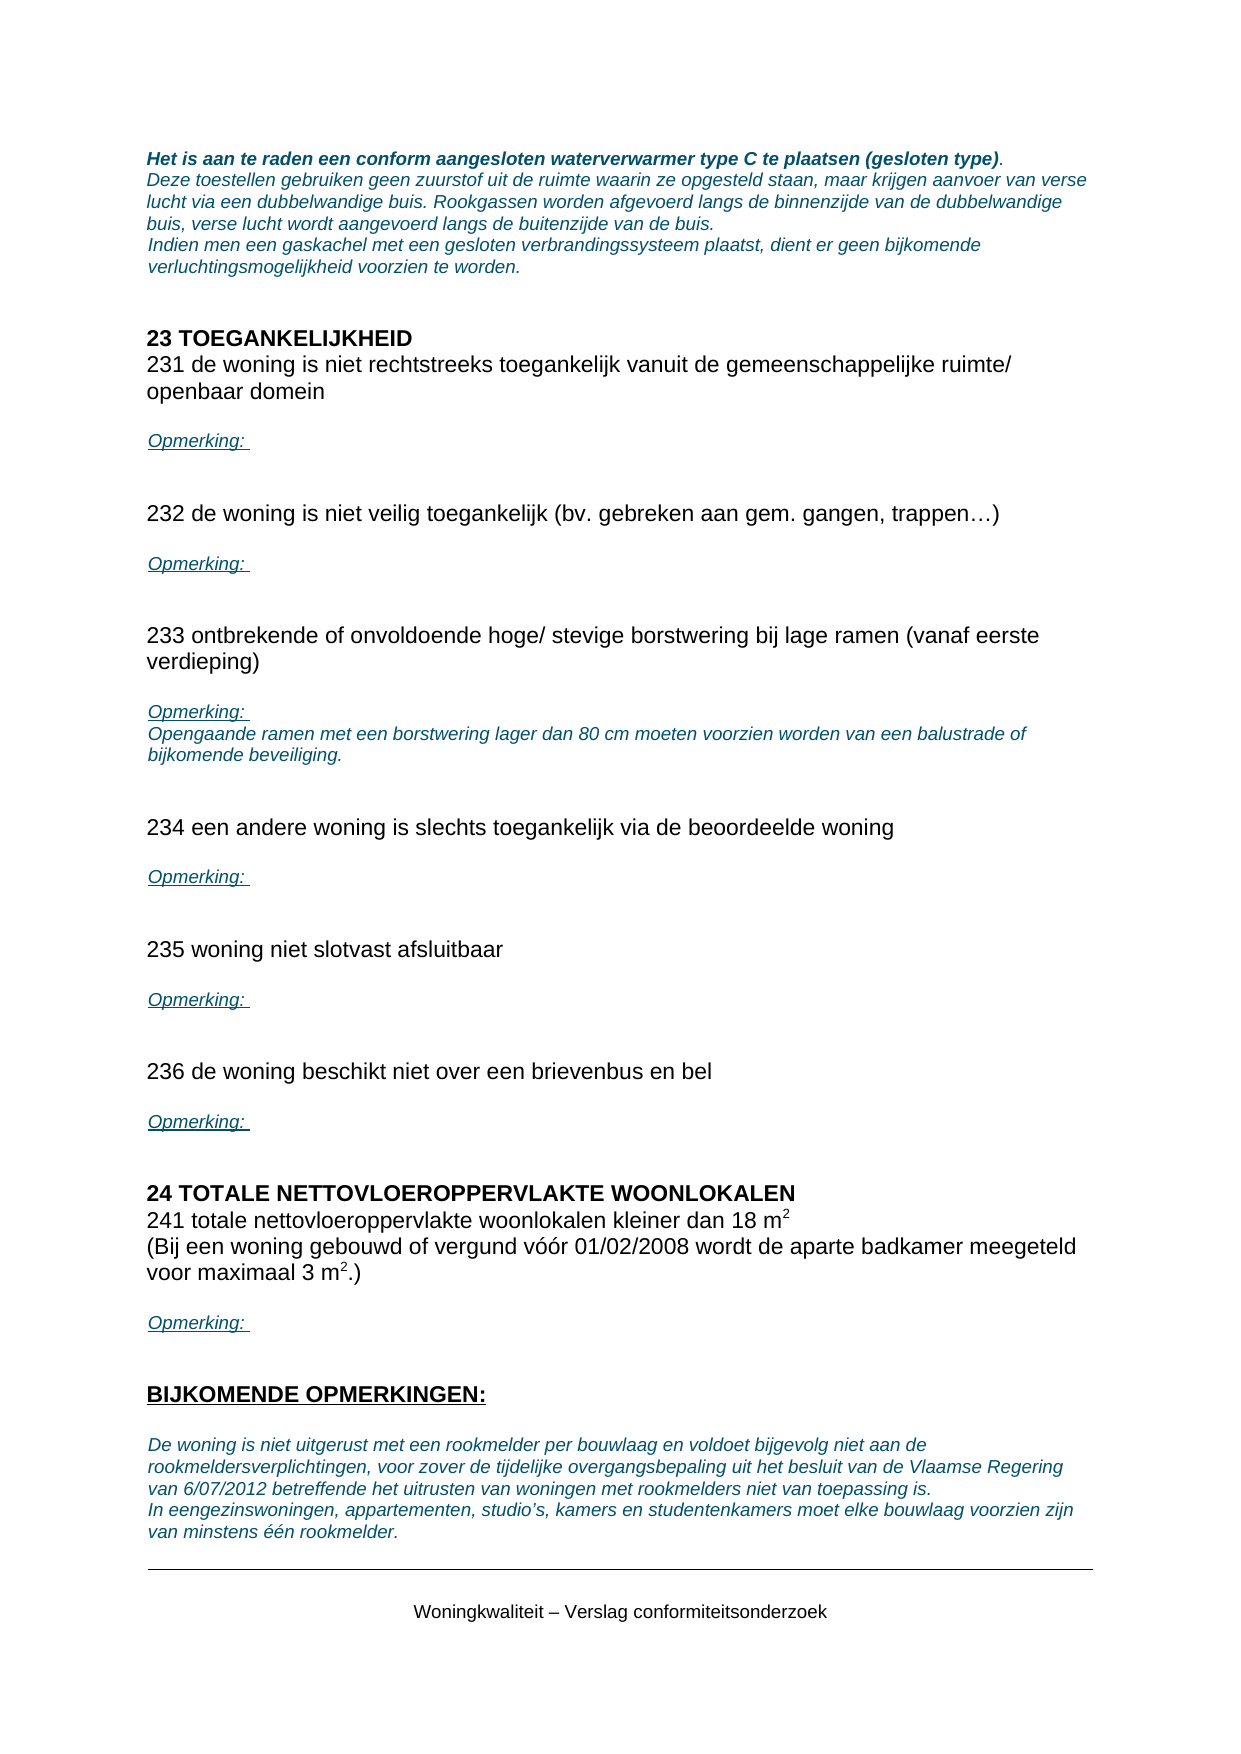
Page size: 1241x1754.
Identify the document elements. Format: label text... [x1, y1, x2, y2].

text 231 de woning is niet rechtstreeks toegankelijk vanuit de gemeenschappelijke ruimte/ openbaar domein [146, 351, 1093, 404]
text 23 Toegankelijkheid [146, 325, 1093, 351]
text (Bij een woning gebouwd of vergund vóór 01/02/2008 wordt de aparte badkamer meegeteld voor maximaal 3 m2.) [146, 1233, 1093, 1286]
picture [519, 1485, 524, 1493]
text Opmerking: [148, 430, 1093, 452]
text De woning is niet uitgerust met een rookmelder per bouwlaag en voldoet bijgevolg niet aan de rookmeldersverplichtingen, voor zover de tijdelijke overgangsbepaling uit het besluit van de Vlaamse Regering van 6/07/2012 betreffende het uitrusten van woningen met rookmelders niet van toepassing is. [148, 1434, 1093, 1499]
text Indien men een gaskachel met een gesloten verbrandingssysteem plaatst, dient er geen bijkomende verluchtingsmogelijkheid voorzien te worden. [148, 234, 1093, 277]
text Opmerking: [148, 1111, 1093, 1132]
picture [546, 198, 551, 206]
text In eengezinswoningen, appartementen, studio’s, kamers en studentenkamers moet elke bouwlaag voorzien zijn van minstens één rookmelder. [148, 1499, 1093, 1542]
text Deze toestellen gebruiken geen zuurstof uit de ruimte waarin ze opgesteld staan, maar krijgen aanvoer van verse lucht via een dubbelwandige buis. Rookgassen worden afgevoerd langs de binnenzijde van de dubbelwandige buis, verse lucht wordt aangevoerd langs de buitenzijde van de buis. [146, 169, 1093, 234]
text 232 de woning is niet veilig toegankelijk (bv. gebreken aan gem. gangen, trappen…) [146, 500, 1093, 526]
text BIJKOMENDE OPMERKINGEN: [146, 1381, 1093, 1408]
text 241 totale nettovloeroppervlakte woonlokalen kleiner dan 18 m2 [146, 1207, 1093, 1233]
text 234 een andere woning is slechts toegankelijk via de beoordeelde woning [146, 814, 1093, 840]
text 233 ontbrekende of onvoldoende hoge/ stevige borstwering bij lage ramen (vanaf eerste verdieping) [146, 622, 1093, 675]
text Opmerking: [148, 552, 1093, 574]
text 24 Totale nettovloeroppervlakte woonlokalen [146, 1180, 1093, 1207]
text Opmerking: [148, 701, 1093, 723]
text 236 de woning beschikt niet over een brievenbus en bel [146, 1058, 1093, 1084]
text Opmerking: [148, 866, 1093, 888]
text Opengaande ramen met een borstwering lager dan 80 cm moeten voorzien worden van een balustrade of bijkomende beveiliging. [148, 723, 1093, 766]
picture [599, 176, 604, 184]
text Opmerking: [148, 1312, 1093, 1333]
text Opmerking: [148, 988, 1093, 1010]
text 235 woning niet slotvast afsluitbaar [146, 936, 1093, 962]
text Het is aan te raden een conform aangesloten waterverwarmer type C te plaatsen (gesloten type). [146, 148, 1093, 169]
